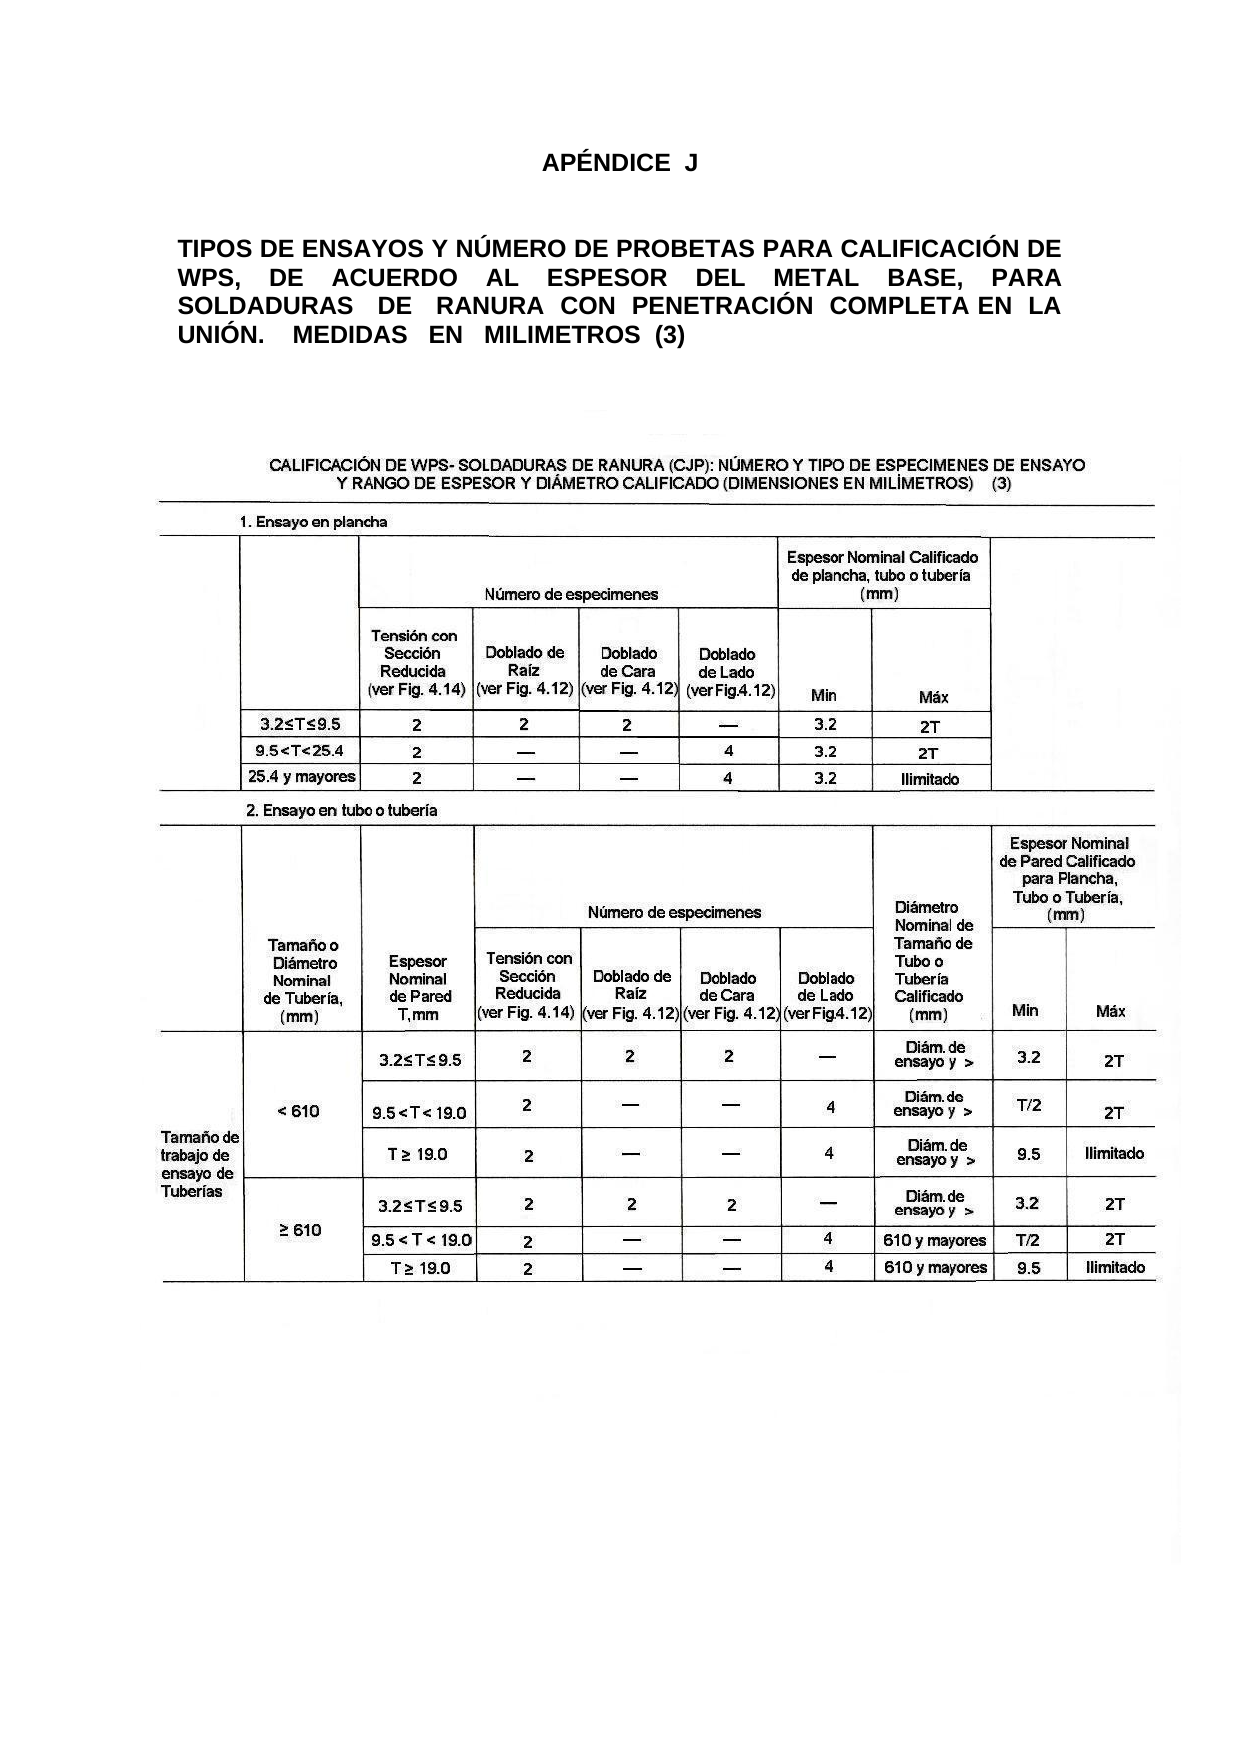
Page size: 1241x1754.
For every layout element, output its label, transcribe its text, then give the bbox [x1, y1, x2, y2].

text TIPOS DE ENSAYOS Y NÚMERO DE PROBETAS PARA CALIFICACIÓN DE WPS, DE ACUERDO AL ESPESOR DEL METAL BASE, PARA SOLDADURAS DE RANURA CON PENETRACIÓN COMPLETA EN EN MILIMETROS (3) [177, 234, 1063, 349]
picture [139, 410, 1182, 1754]
text APÉNDICE J [177, 148, 1063, 176]
